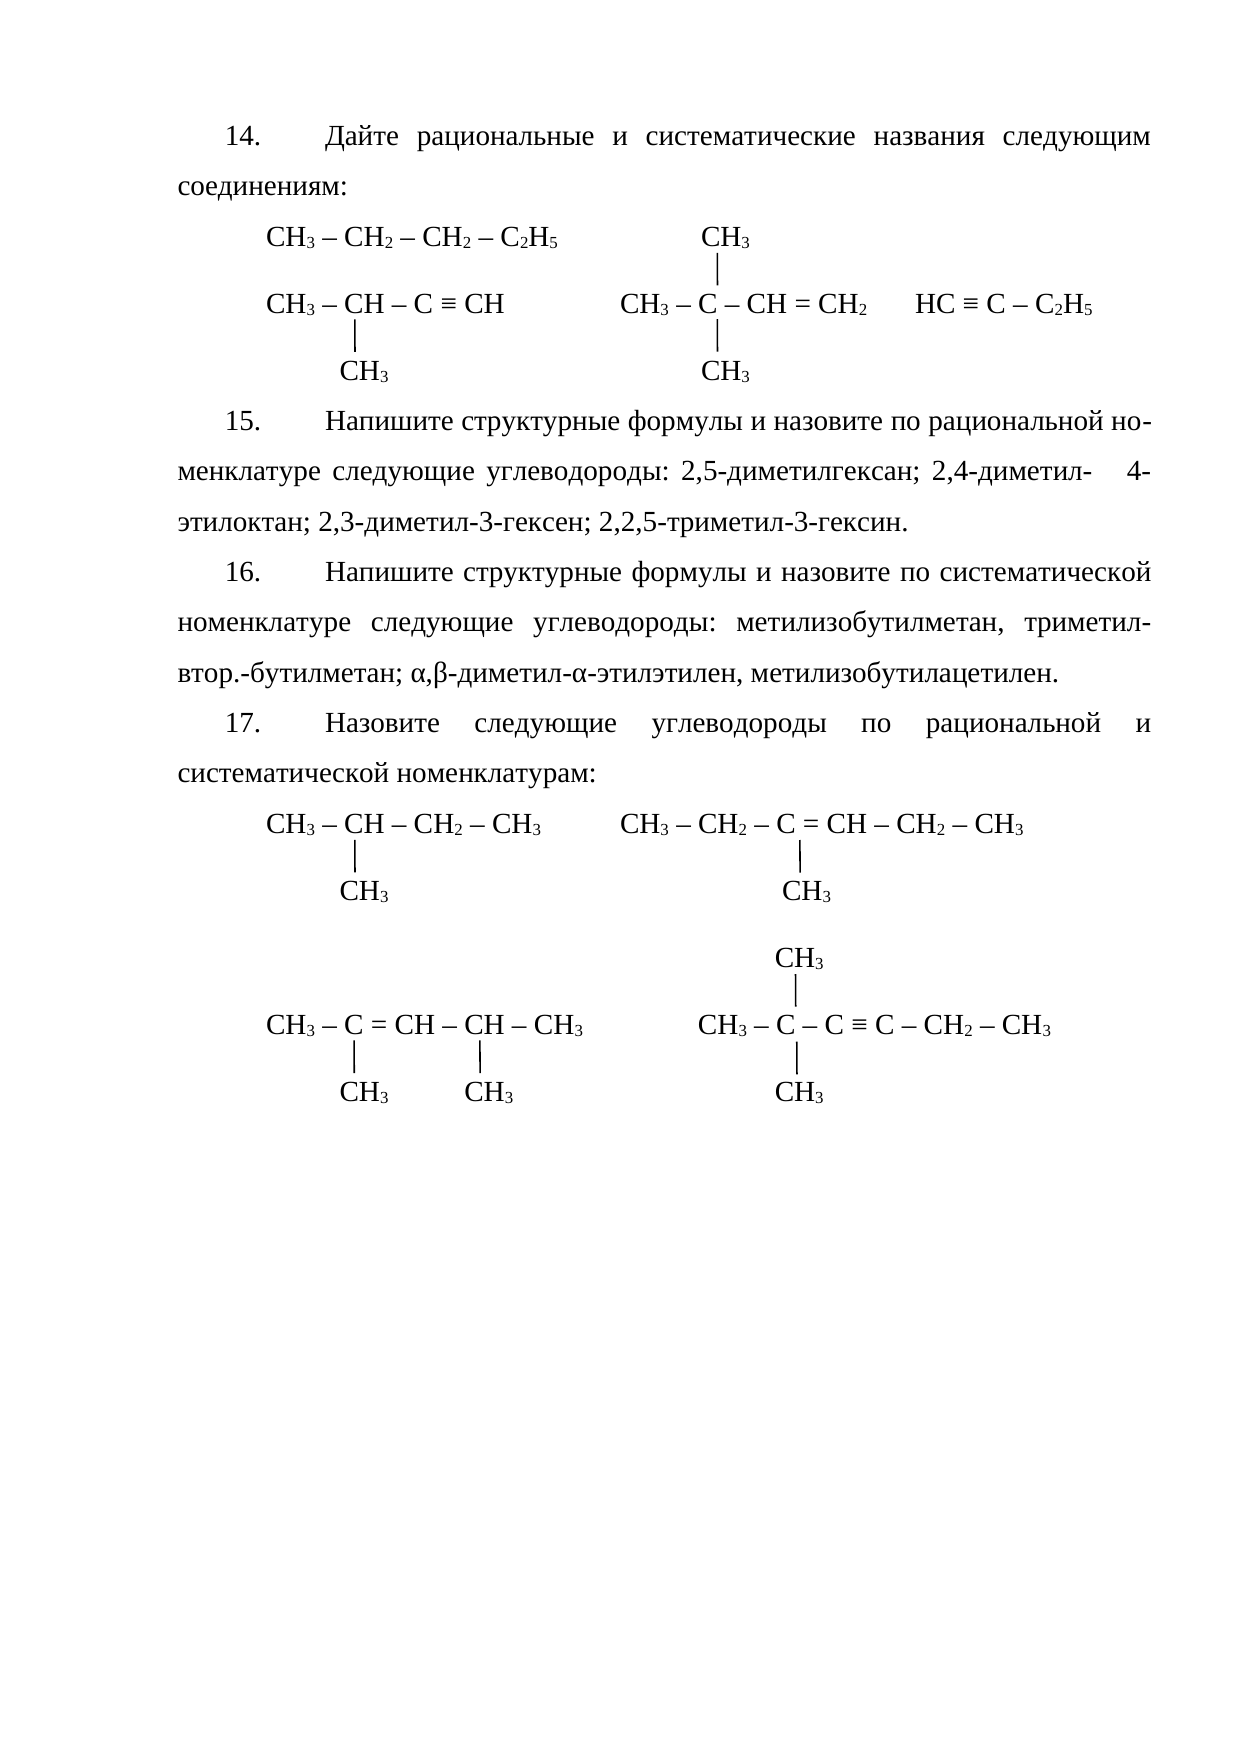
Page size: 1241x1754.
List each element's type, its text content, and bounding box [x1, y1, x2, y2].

text СН3 – С = СН – СН – СН3 СН3 – С – С ≡ С – СН2 – СН3 [177, 1007, 1152, 1041]
text СН3 – СН2 – СН2 – С2Н5 СН3 [177, 219, 1152, 252]
text СН3 СН3 [177, 873, 1152, 906]
list Дайте рациональные и систематические названия следующим соединениям: [177, 118, 1152, 202]
list Назовите следующие углеводороды по рациональной и систематической номенклатурам: [177, 705, 1152, 789]
text СН3 СН3 [177, 353, 1152, 386]
list Напишите структурные формулы и назовите по систематической номенклатуре следующие углеводороды: метилизобутилметан, триметил-втор.-бутилметан; α,β-диметил-α-этилэтилен, метилизобутилацетилен. [177, 554, 1152, 688]
text СН3 СН3 СН3 [177, 1074, 1152, 1108]
text СН3 – СН – СН2 – СН3 СН3 – СН2 – С = СН – СН2 – СН3 [177, 806, 1152, 839]
text СН3 – СН – С ≡ СН СН3 – С – СН = СН2 НС ≡ С – С2Н5 [177, 286, 1152, 319]
text СН3 [177, 940, 1152, 973]
list Напишите структурные формулы и назовите по рациональной номенклатуре следующие углеводороды: 2,5-диметилгексан; 2,4-диметил- 4-этилоктан; 2,3-диметил-3-гексен; 2,2,5-триметил-3-гексин. [177, 403, 1152, 537]
